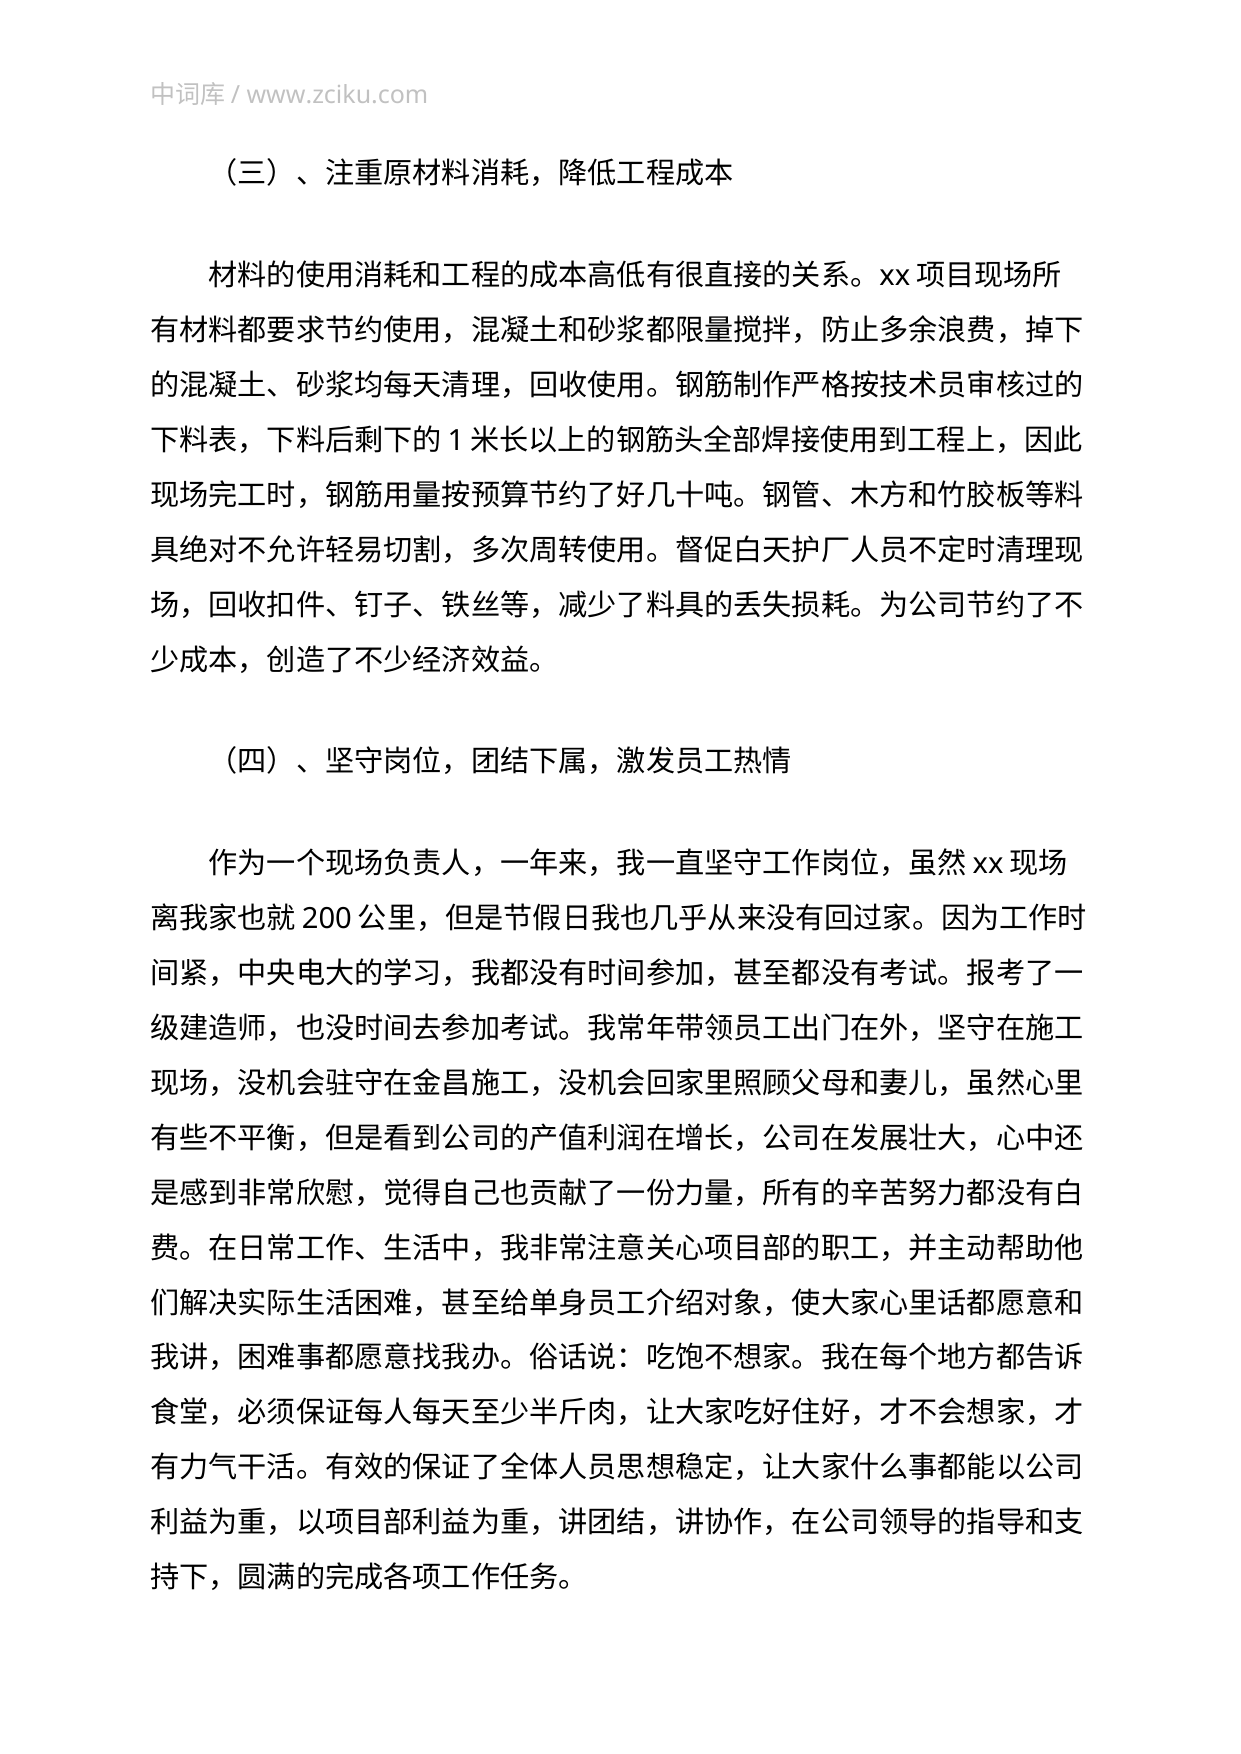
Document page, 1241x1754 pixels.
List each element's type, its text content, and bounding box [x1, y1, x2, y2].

text 材料的使用消耗和工程的成本高低有很直接的关系。xx项目现场所有材料都要求节约使用，混凝土和砂浆都限量搅拌，防止多余浪费，掉下的混凝土、砂浆均每天清理，回收使用。钢筋制作严格按技术员审核过的下料表，下料后剩下的1米长以上的钢筋头全部焊接使用到工程上，因此现场完工时，钢筋用量按预算节约了好几十吨。钢管、木方和竹胶板等料具绝对不允许轻易切割，多次周转使用。督促白天护厂人员不定时清理现场，回收扣件、钉子、铁丝等，减少了料具的丢失损耗。为公司节约了不少成本，创造了不少经济效益。 [150, 252, 1090, 678]
text （三）、注重原材料消耗，降低工程成本 [150, 150, 1090, 192]
text 作为一个现场负责人，一年来，我一直坚守工作岗位，虽然xx现场离我家也就200公里，但是节假日我也几乎从来没有回过家。因为工作时间紧，中央电大的学习，我都没有时间参加，甚至都没有考试。报考了一级建造师，也没时间去参加考试。我常年带领员工出门在外，坚守在施工现场，没机会驻守在金昌施工，没机会回家里照顾父母和妻儿，虽然心里有些不平衡，但是看到公司的产值利润在增长，公司在发展壮大，心中还是感到非常欣慰，觉得自己也贡献了一份力量，所有的辛苦努力都没有白费。在日常工作、生活中，我非常注意关心项目部的职工，并主动帮助他们解决实际生活困难，甚至给单身员工介绍对象，使大家心里话都愿意和我讲，困难事都愿意找我办。俗话说：吃饱不想家。我在每个地方都告诉食堂，必须保证每人每天至少半斤肉，让大家吃好住好，才不会想家，才有力气干活。有效的保证了全体人员思想稳定，让大家什么事都能以公司利益为重，以项目部利益为重，讲团结，讲协作，在公司领导的指导和支持下，圆满的完成各项工作任务。 [150, 840, 1090, 1596]
text （四）、坚守岗位，团结下属，激发员工热情 [150, 738, 1090, 780]
